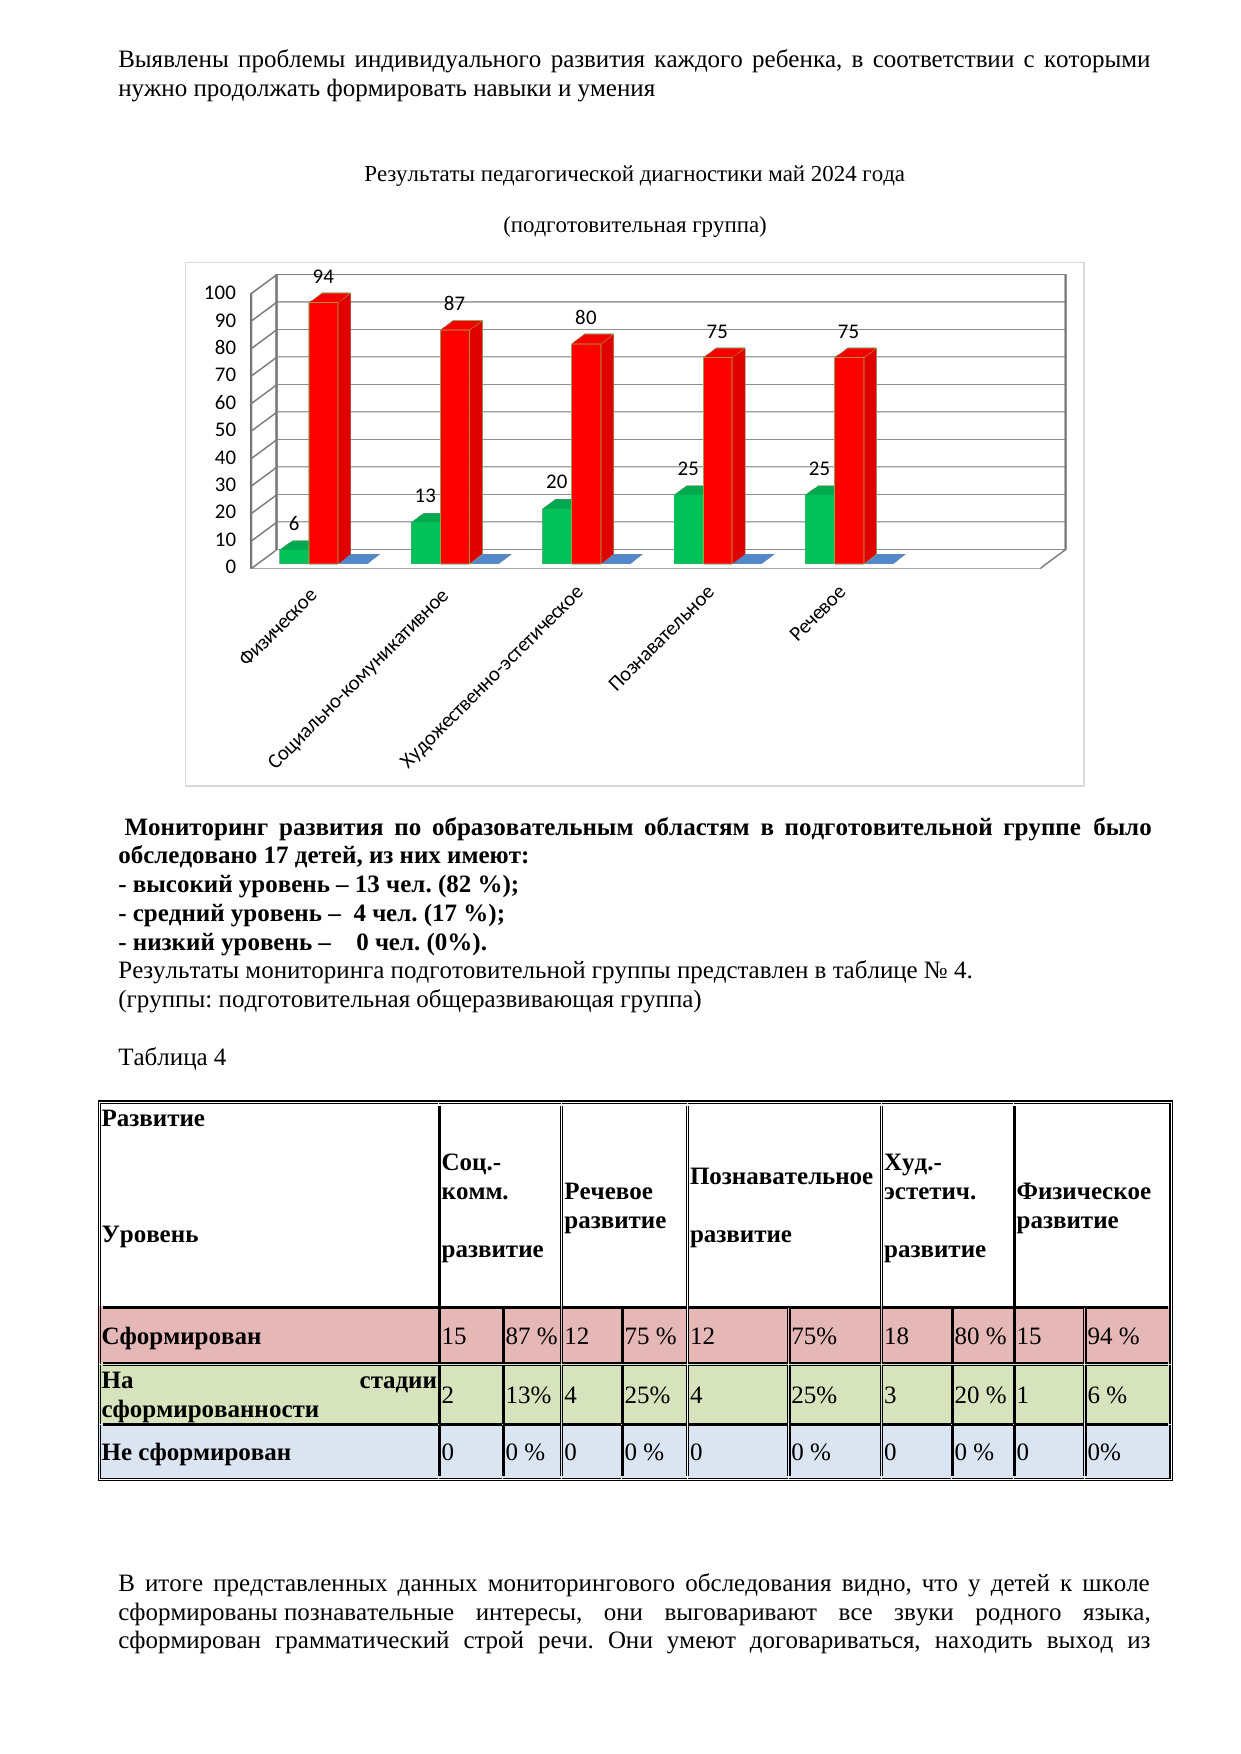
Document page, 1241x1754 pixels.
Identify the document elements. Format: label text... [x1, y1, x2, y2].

table_cell 25% [791, 1366, 880, 1423]
text (подготовительная группа) [118, 211, 1152, 237]
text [118, 44, 1152, 102]
table_cell 0 % [622, 1426, 687, 1478]
table_header Речевое развитие [562, 1104, 687, 1306]
table_cell 75 % [624, 1309, 686, 1362]
text Результаты мониторинга подготовительной группы представлен в таблице № 4. [118, 956, 1152, 984]
table_cell 20 % [954, 1366, 1013, 1423]
table_header Физическое развитие [1014, 1104, 1169, 1306]
table_cell 2 [441, 1366, 502, 1423]
table_header Развитие Уровень [101, 1102, 439, 1306]
text - средний уровень – 4 чел. (17 %); [118, 898, 1152, 927]
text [118, 1568, 1152, 1654]
table_cell 0 % [952, 1426, 1014, 1478]
table_cell 0 % [789, 1426, 882, 1478]
table_cell На стадии сформированности [101, 1362, 438, 1423]
table_cell 6 % [1087, 1362, 1170, 1423]
table_cell 0 [688, 1423, 789, 1478]
table_cell 4 [689, 1366, 787, 1423]
table_cell 0 % [503, 1426, 562, 1478]
text - высокий уровень – 13 чел. (82 %); [118, 869, 1152, 898]
table_header Соц.-комм. развитие [439, 1104, 562, 1306]
table_cell 1 [1016, 1366, 1083, 1423]
table_cell 0% [1085, 1423, 1171, 1478]
table_cell 13% [505, 1366, 560, 1423]
table_cell 15 [1016, 1309, 1083, 1362]
table_header Познавательное развитие [688, 1104, 882, 1306]
text Таблица 4 [118, 1042, 1152, 1071]
table_cell 0 [562, 1426, 622, 1478]
table_cell 75% [791, 1309, 880, 1362]
table_cell Не сформирован [99, 1423, 439, 1478]
table_cell 15 [441, 1309, 502, 1362]
text (группы: подготовительная общеразвивающая группа) [118, 984, 1152, 1013]
table_cell 4 [563, 1366, 621, 1423]
table_cell 18 [883, 1309, 951, 1362]
text - низкий уровень – 0 чел. (0%). [118, 927, 1152, 956]
text Мониторинг развития по образовательным областям в подготовительной группе было обследовано 17 детей, из них имеют: [118, 812, 1152, 869]
table_cell Сформирован [101, 1306, 438, 1362]
text Результаты педагогической диагностики май 2024 года [118, 160, 1152, 186]
table_cell 80 % [954, 1309, 1013, 1362]
table_cell 3 [883, 1366, 951, 1423]
table_cell 12 [563, 1309, 621, 1362]
table_cell 12 [689, 1309, 787, 1362]
table_cell 94 % [1087, 1306, 1169, 1362]
table_cell 0 [439, 1426, 503, 1478]
table_header Худ.-эстетич. развитие [882, 1102, 1014, 1306]
table_cell 0 [1014, 1423, 1085, 1478]
table_cell 87 % [505, 1309, 560, 1362]
table_cell 25% [624, 1366, 686, 1423]
table_cell 0 [882, 1426, 952, 1478]
